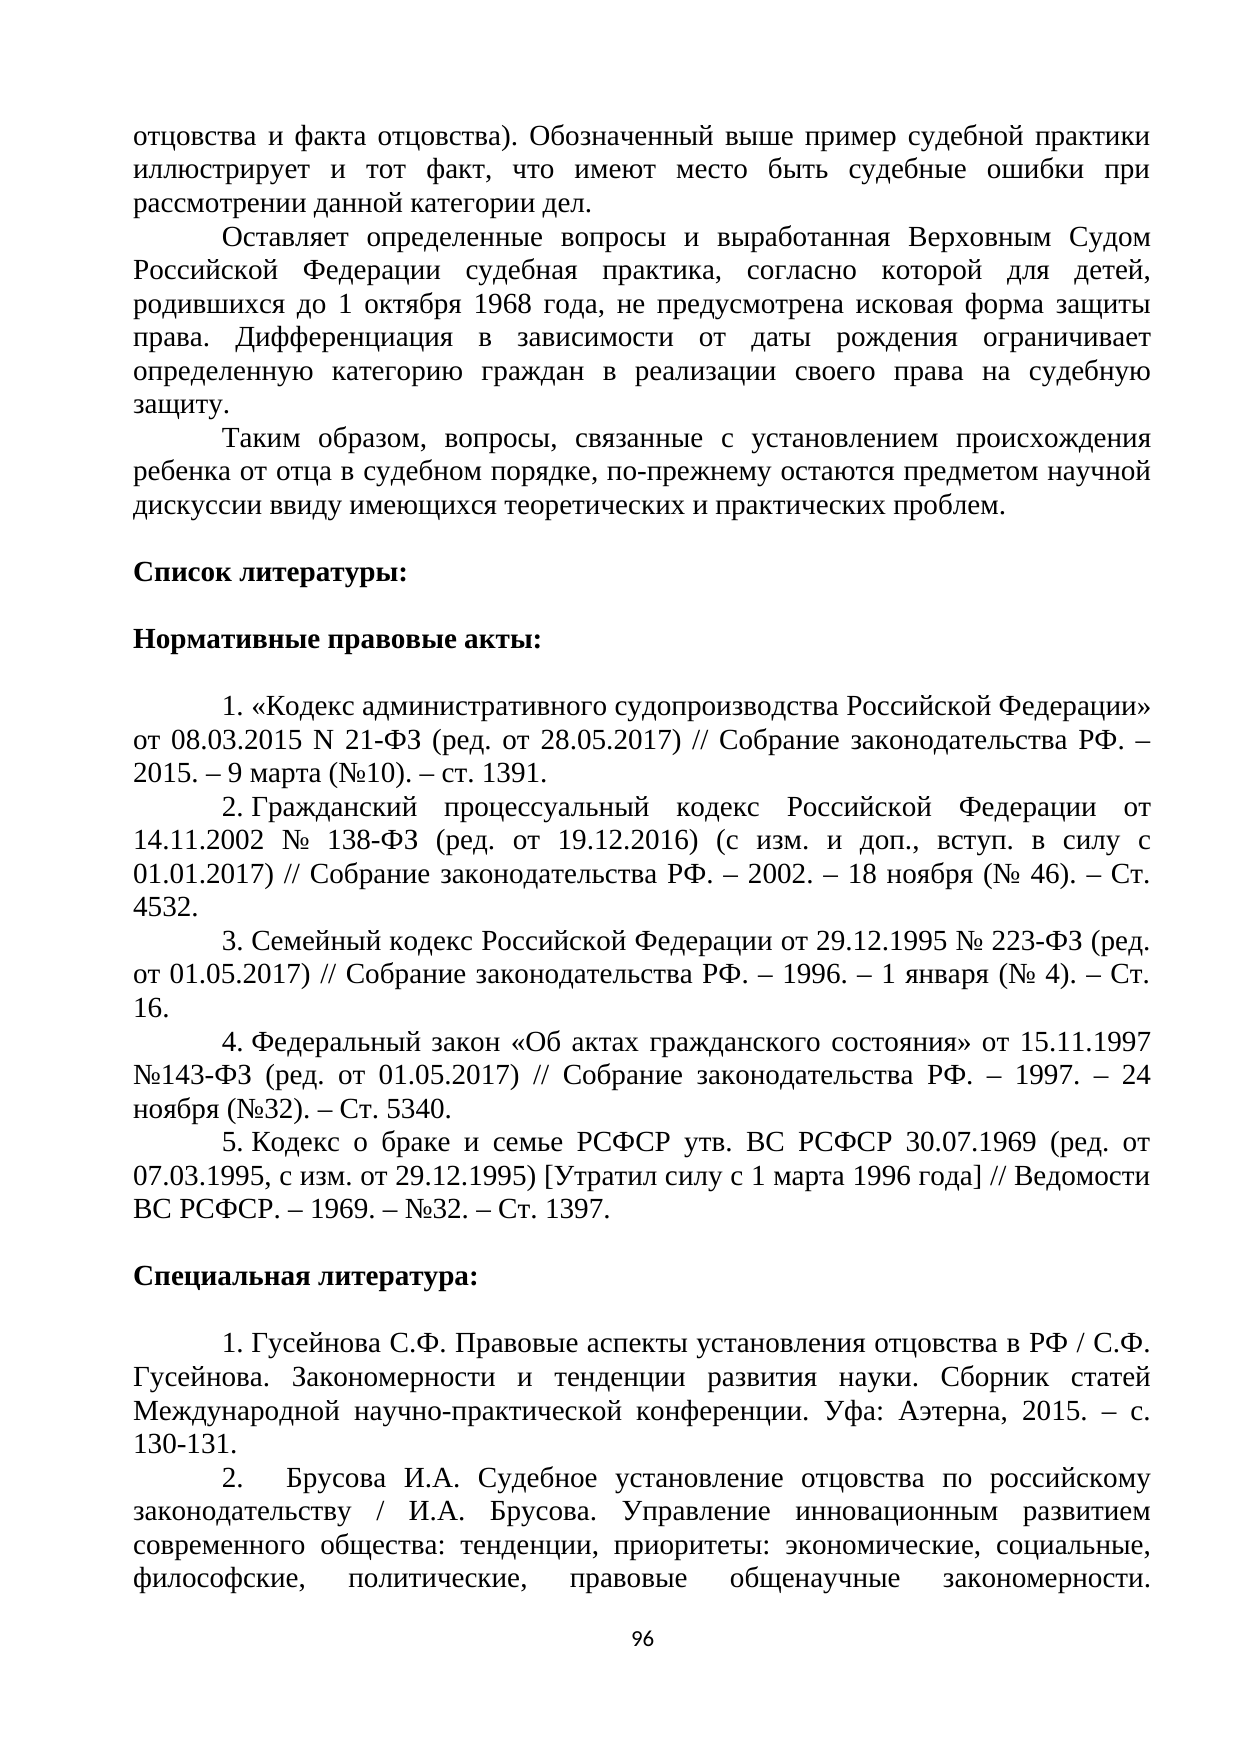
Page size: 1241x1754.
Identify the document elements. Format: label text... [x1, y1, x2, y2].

text Таким образом, вопросы, связанные с установлением происхождения ребенка от отца в судебном порядке, по-прежнему остаются предметом научной дискуссии ввиду имеющихся теоретических и практических проблем. [133, 420, 1152, 521]
list Кодекс о браке и семье РСФСР утв. ВС РСФСР 30.07.1969 (ред. от 07.03.1995, с изм. от 29.12.1995) [Утратил силу с 1 марта 1996 года] // Ведомости ВС РСФСР. – 1969. – №32. – Ст. 1397. [133, 1124, 1152, 1225]
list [133, 1460, 1152, 1594]
list Гусейнова С.Ф. Правовые аспекты установления отцовства в РФ / С.Ф. Гусейнова. Закономерности и тенденции развития науки. Сборник статей Международной научно-практической конференции. Уфа: Аэтерна, 2015. – с. 130-131. [133, 1326, 1152, 1460]
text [133, 118, 1152, 219]
text Список литературы: [133, 554, 1152, 588]
text Оставляет определенные вопросы и выработанная Верховным Судом Российской Федерации судебная практика, согласно которой для детей, родившихся до 1 октября 1968 года, не предусмотрена исковая форма защиты права. Дифференциация в зависимости от даты рождения ограничивает определенную категорию граждан в реализации своего права на судебную защиту. [133, 219, 1152, 420]
list Гражданский процессуальный кодекс Российской Федерации от 14.11.2002 № 138-ФЗ (ред. от 19.12.2016) (с изм. и доп., вступ. в силу с 01.01.2017) // Собрание законодательства РФ. – 2002. – 18 ноября (№ 46). – Ст. 4532. [133, 789, 1152, 923]
list Семейный кодекс Российской Федерации от 29.12.1995 № 223-ФЗ (ред. от 01.05.2017) // Собрание законодательства РФ. – 1996. – 1 января (№ 4). – Ст. 16. [133, 923, 1152, 1024]
list «Кодекс административного судопроизводства Российской Федерации» от 08.03.2015 N 21-ФЗ (ред. от 28.05.2017) // Собрание законодательства РФ. – 2015. – 9 марта (№10). – ст. 1391. [133, 688, 1152, 789]
text Нормативные правовые акты: [133, 621, 1152, 655]
list Федеральный закон «Об актах гражданского состояния» от 15.11.1997 №143-ФЗ (ред. от 01.05.2017) // Собрание законодательства РФ. – 1997. – 24 ноября (№32). – Ст. 5340. [133, 1024, 1152, 1124]
text Специальная литература: [133, 1258, 1152, 1292]
